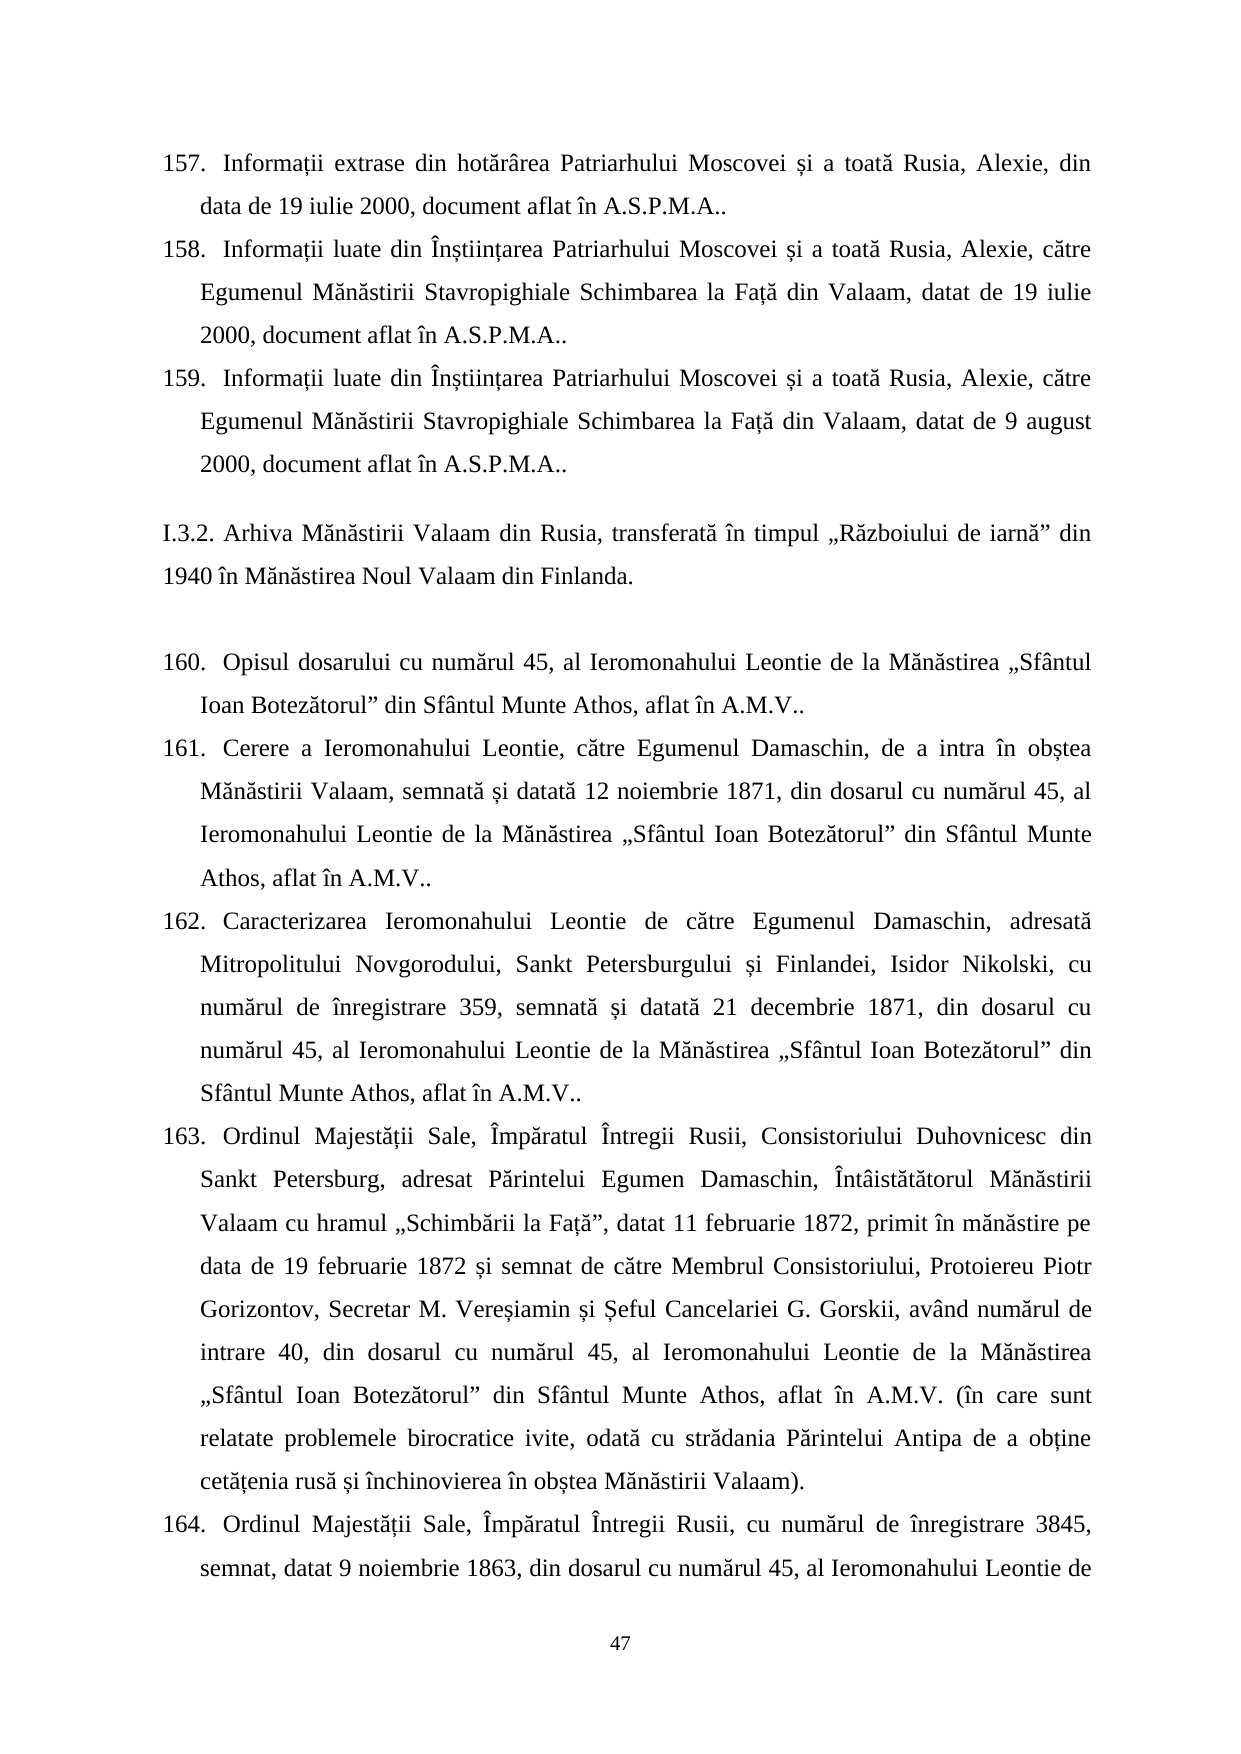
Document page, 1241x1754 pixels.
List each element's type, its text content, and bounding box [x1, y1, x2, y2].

list Informații luate din Înștiințarea Patriarhului Moscovei și a toată Rusia, Alexie, către Egumenul Mănăstirii Stavropighiale Schimbarea la Față din Valaam, datat de 19 iulie 2000, document aflat în A.S.P.M.A.. [162, 234, 1093, 349]
text I.3.2. Arhiva Mănăstirii Valaam din Rusia, transferată în timpul „Războiului de iarnă” din 1940 în Mănăstirea Noul Valaam din Finlanda. [162, 518, 1093, 589]
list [162, 1509, 1093, 1581]
list Informații extrase din hotărârea Patriarhului Moscovei și a toată Rusia, Alexie, din data de 19 iulie 2000, document aflat în A.S.P.M.A.. [162, 148, 1093, 219]
list Ordinul Majestății Sale, Împăratul Întregii Rusii, Consistoriului Duhovnicesc din Sankt Petersburg, adresat Părintelui Egumen Damaschin, Întâistătătorul Mănăstirii Valaam cu hramul „Schimbării la Față”, datat 11 februarie 1872, primit în mănăstire pe data de 19 februarie 1872 și semnat de către Membrul Consistoriului, Protoiereu Piotr Gorizontov, Secretar M. Vereșiamin și Șeful Cancelariei G. Gorskii, având numărul de intrare 40, din dosarul cu numărul 45, al Ieromonahului Leontie de la Mănăstirea „Sfântul Ioan Botezătorul” din Sfântul Munte Athos, aflat în A.M.V. (în care sunt relatate problemele birocratice ivite, odată cu strădania Părintelui Antipa de a obține cetățenia rusă și închinovierea în obștea Mănăstirii Valaam). [162, 1121, 1093, 1495]
list Cerere a Ieromonahului Leontie, către Egumenul Damaschin, de a intra în obștea Mănăstirii Valaam, semnată și datată 12 noiembrie 1871, din dosarul cu numărul 45, al Ieromonahului Leontie de la Mănăstirea „Sfântul Ioan Botezătorul” din Sfântul Munte Athos, aflat în A.M.V.. [162, 733, 1093, 891]
list Informații luate din Înștiințarea Patriarhului Moscovei și a toată Rusia, Alexie, către Egumenul Mănăstirii Stavropighiale Schimbarea la Față din Valaam, datat de 9 august 2000, document aflat în A.S.P.M.A.. [162, 363, 1093, 478]
list Opisul dosarului cu numărul 45, al Ieromonahului Leontie de la Mănăstirea „Sfântul Ioan Botezătorul” din Sfântul Munte Athos, aflat în A.M.V.. [162, 647, 1093, 719]
list Caracterizarea Ieromonahului Leontie de către Egumenul Damaschin, adresată Mitropolitului Novgorodului, Sankt Petersburgului și Finlandei, Isidor Nikolski, cu numărul de înregistrare 359, semnată și datată 21 decembrie 1871, din dosarul cu numărul 45, al Ieromonahului Leontie de la Mănăstirea „Sfântul Ioan Botezătorul” din Sfântul Munte Athos, aflat în A.M.V.. [162, 906, 1093, 1107]
